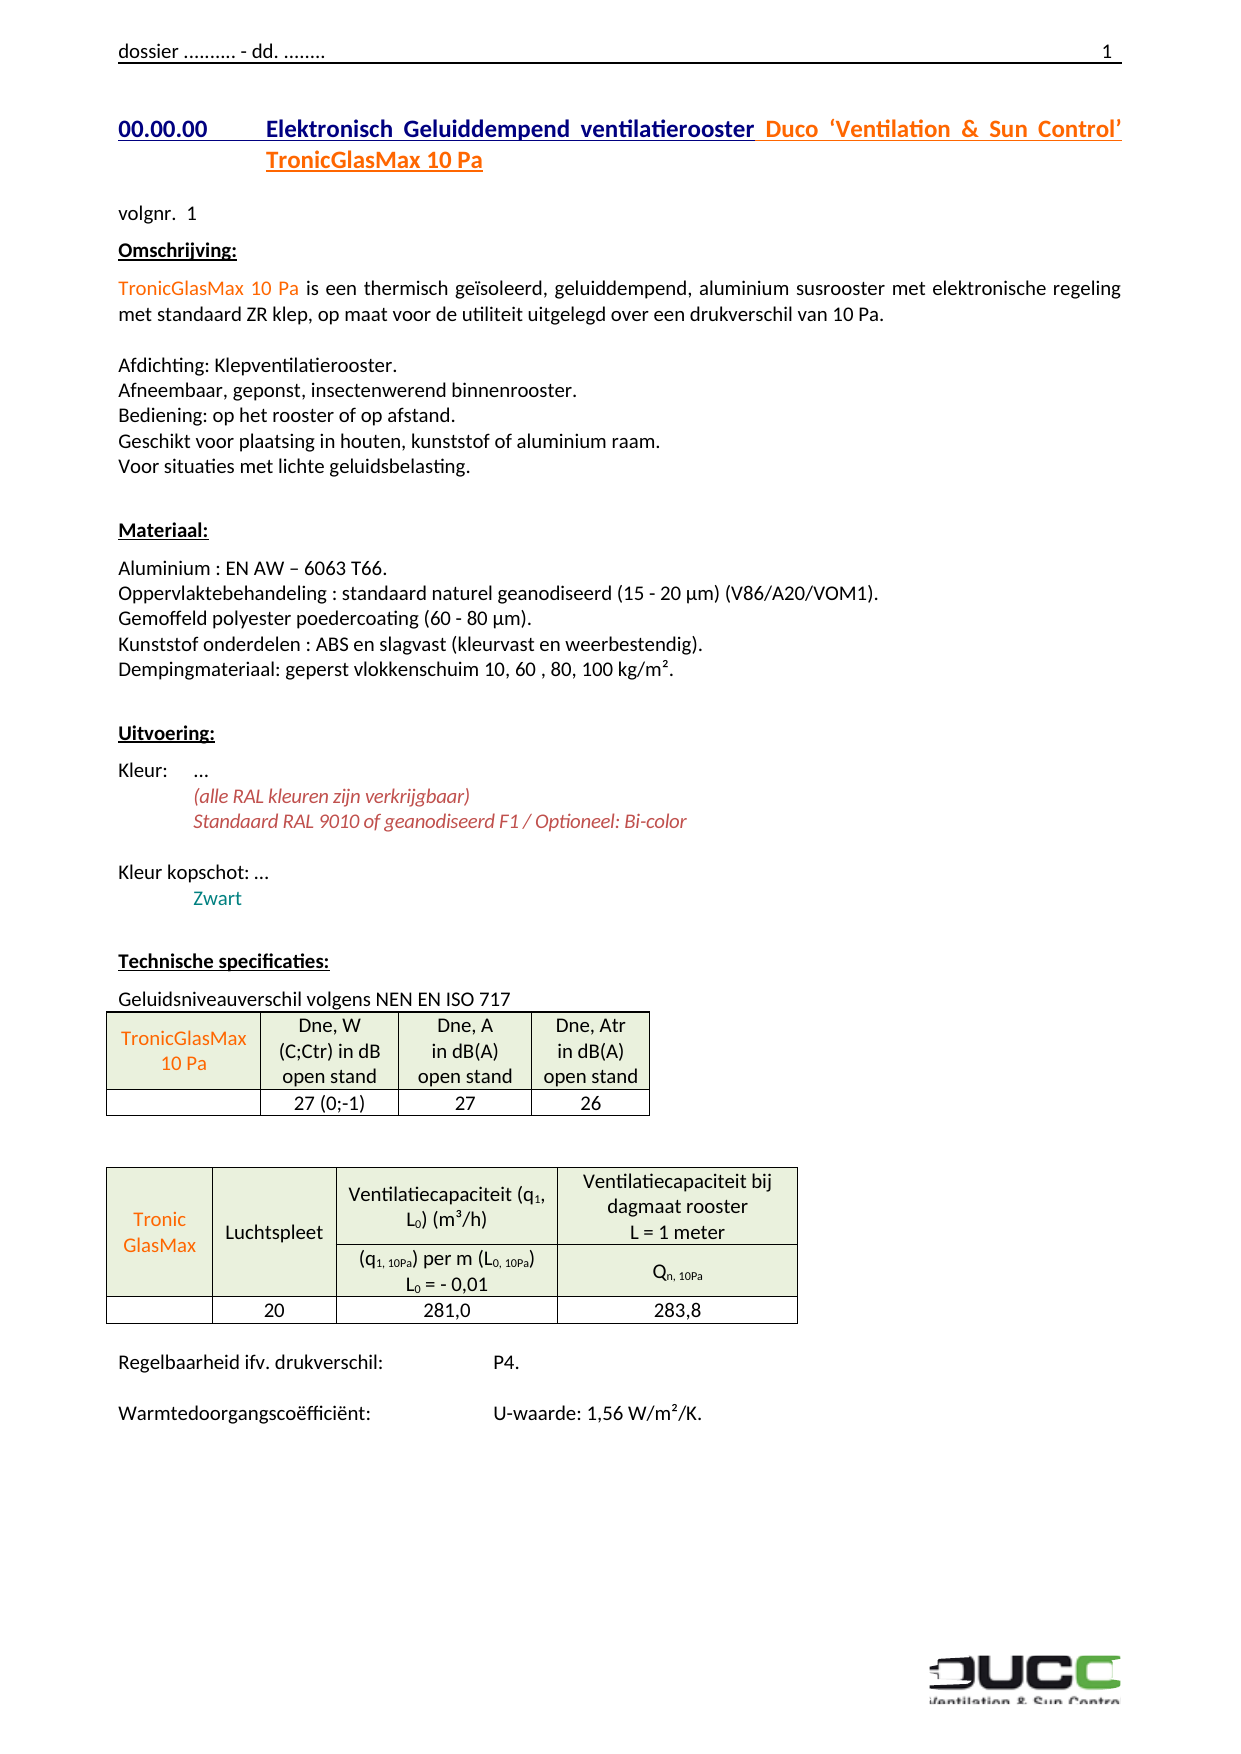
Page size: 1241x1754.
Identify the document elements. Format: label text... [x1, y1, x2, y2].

text (alle RAL kleuren zijn verkrijgbaar) [118, 783, 1122, 808]
text Geluidsniveauverschil volgens NEN EN ISO 717 [118, 986, 1122, 1011]
text Gemoffeld polyester poedercoating (60 - 80 µm). [118, 606, 1122, 631]
table_header Dne, A in dB(A) open stand [399, 1013, 531, 1089]
text Voor situaties met lichte geluidsbelasting. [118, 453, 1122, 479]
text Aluminium : EN AW – 6063 T66. [118, 555, 1122, 580]
text Afdichting: Klepventilatierooster. [118, 352, 1122, 377]
text Oppervlaktebehandeling : standaard naturel geanodiseerd (15 - 20 µm) (V86/A20/VOM1). [118, 580, 1122, 606]
table_cell Qn, 10Pa [558, 1245, 797, 1296]
text Dempingmateriaal: geperst vlokkenschuim 10, 60 , 80, 100 kg/m². [118, 656, 1122, 682]
subtitle Materiaal: [118, 517, 1122, 542]
table_header Ventilatiecapaciteit bij dagmaat rooster L = 1 meter [558, 1168, 797, 1244]
subtitle Omschrijving: [118, 238, 1122, 263]
text Warmtedoorgangscoëfficiënt: U-waarde: 1,56 W/m²/K. [118, 1400, 1122, 1425]
table_cell 281,0 [337, 1297, 557, 1323]
table_header TronicGlasMax 10 Pa [107, 1013, 260, 1089]
table_header Dne, Atr in dB(A) open stand [532, 1013, 649, 1089]
table_header Tronic GlasMax [107, 1168, 212, 1296]
subtitle 00.00.00 Elektronisch Geluiddempend ventilatierooster Duco ‘Ventilation & Sun Control’ TronicGlasMax 10 Pa [118, 141, 1122, 175]
text Bediening: op het rooster of op afstand. [118, 403, 1122, 428]
text Afneembaar, geponst, insectenwerend binnenrooster. [118, 377, 1122, 403]
text Zwart [118, 885, 1122, 910]
table_cell 26 [532, 1090, 649, 1115]
text Regelbaarheid ifv. drukverschil: P4. [118, 1349, 1122, 1374]
text Standaard RAL 9010 of geanodiseerd F1 / Optioneel: Bi-color [118, 808, 1122, 834]
table_cell (q1, 10Pa) per m (L0, 10Pa) L0 = - 0,01 [337, 1245, 557, 1296]
text Kleur: ... [118, 758, 1122, 783]
table_cell [107, 1090, 260, 1115]
text Geschikt voor plaatsing in houten, kunststof of aluminium raam. [118, 428, 1122, 453]
subtitle Uitvoering: [118, 720, 1122, 745]
table_cell 27 [399, 1090, 531, 1115]
text TronicGlasMax 10 Pa is een thermisch geïsoleerd, geluiddempend, aluminium susrooster met elektronische regeling met standaard ZR klep, op maat voor de utiliteit uitgelegd over een drukverschil van 10 Pa. [118, 276, 1122, 326]
table_header Ventilatiecapaciteit (q1, L0) (m³/h) [337, 1168, 557, 1244]
table_cell 283,8 [558, 1297, 797, 1323]
subtitle 00.00.00 Elektronisch Geluiddempend ventilatierooster Duco ‘Ventilation & Sun Control’ TronicGlasMax 10 Pa [118, 114, 1122, 140]
table_header Dne, W (C;Ctr) in dB open stand [261, 1013, 398, 1089]
table_cell 20 [213, 1297, 336, 1323]
table_cell 27 (0;-1) [261, 1090, 398, 1115]
table_header Luchtspleet [213, 1168, 336, 1296]
text Kleur kopschot: … [118, 859, 1122, 885]
table_cell [107, 1297, 212, 1323]
subtitle Technische specificaties: [118, 948, 1122, 973]
text Kunststof onderdelen : ABS en slagvast (kleurvast en weerbestendig). [118, 631, 1122, 656]
